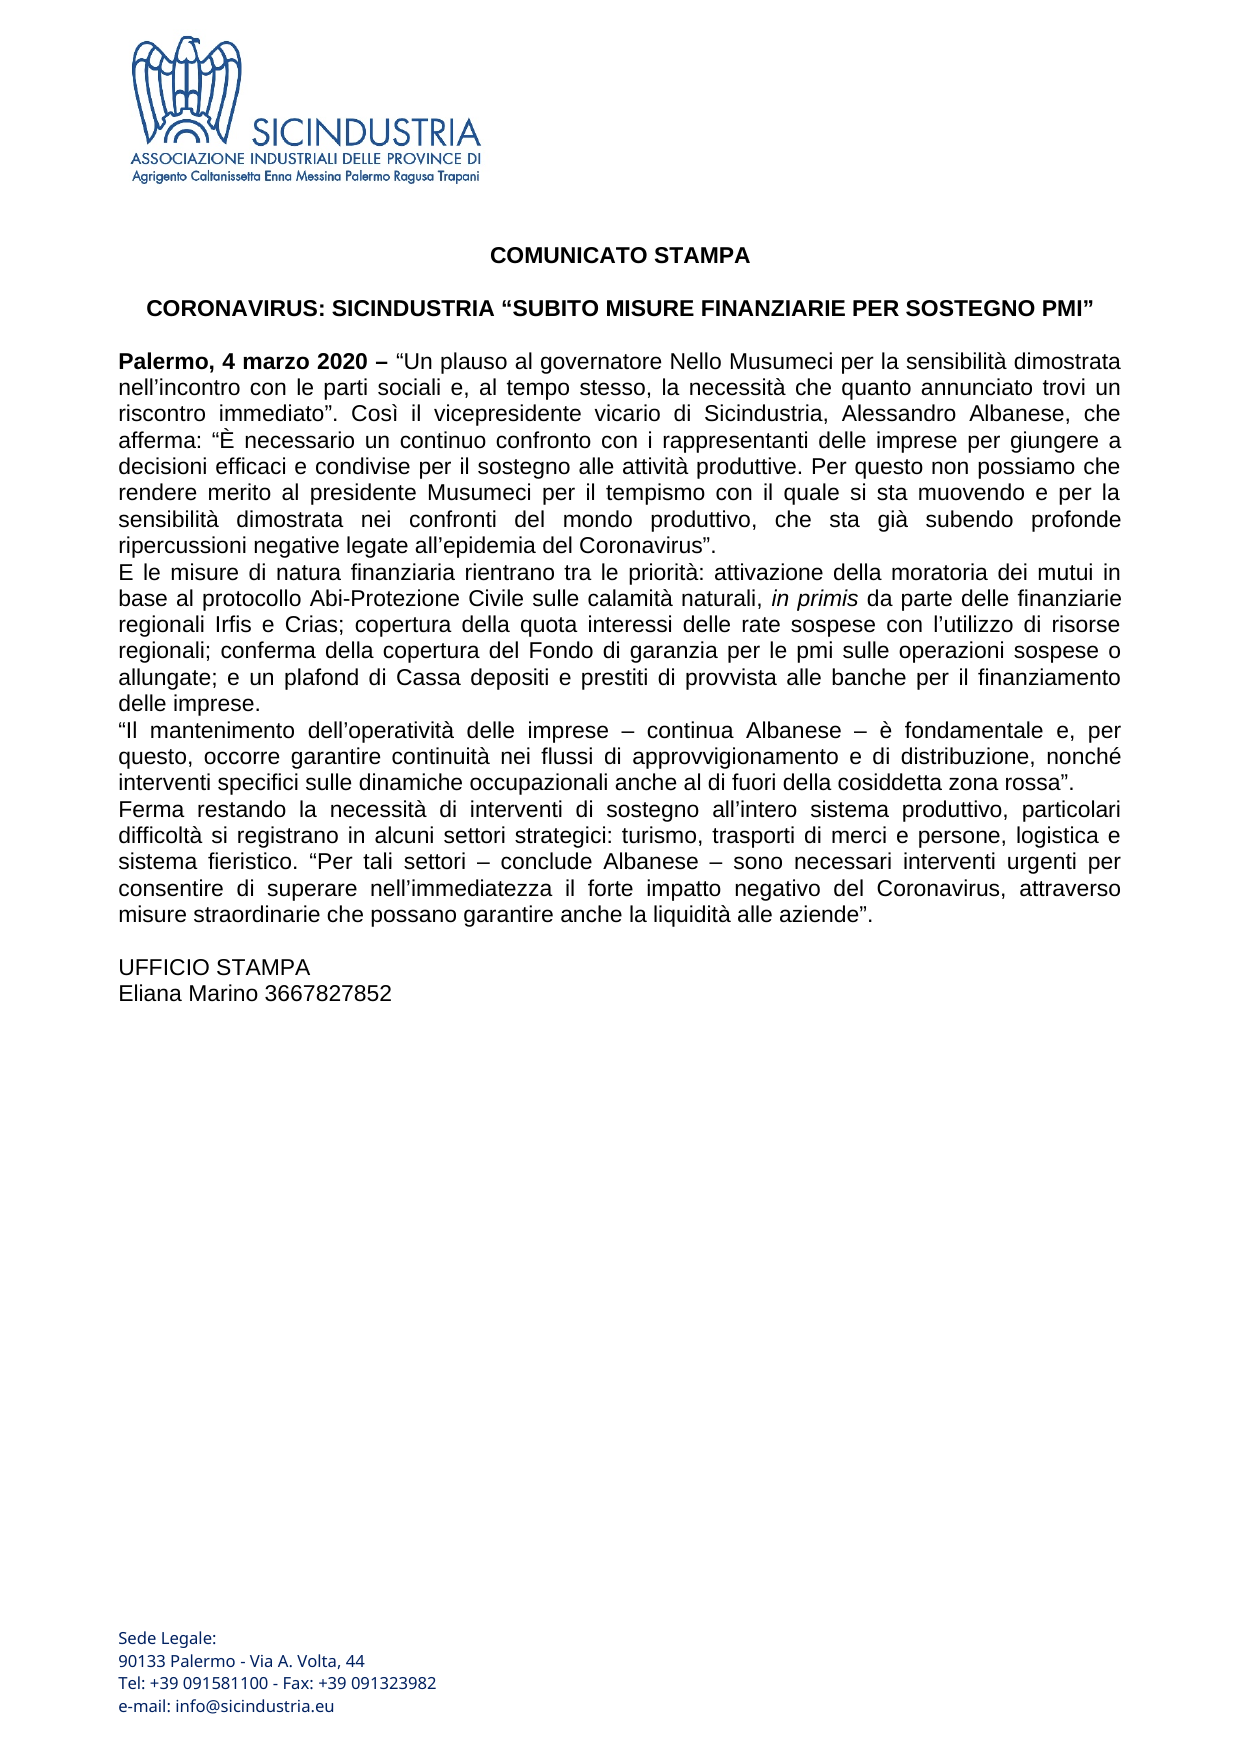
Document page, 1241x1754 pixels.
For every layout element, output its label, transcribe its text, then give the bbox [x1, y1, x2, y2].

picture [118, 29, 494, 190]
text UFFICIO STAMPA [118, 954, 1122, 980]
text Ferma restando la necessità di interventi di sostegno all’intero sistema produttivo, particolari difficoltà si registrano in alcuni settori strategici: turismo, trasporti di merci e persone, logistica e sistema fieristico. “Per tali settori – conclude Albanese – sono necessari interventi urgenti per consentire di superare nell’immediatezza il forte impatto negativo del Coronavirus, attraverso misure straordinarie che possano garantire anche la liquidità alle aziende”. [118, 796, 1122, 927]
text Palermo, 4 marzo 2020 – “Un plauso al governatore Nello Musumeci per la sensibilità dimostrata nell’incontro con le parti sociali e, al tempo stesso, la necessità che quanto annunciato trovi un riscontro immediato”. Così il vicepresidente vicario di Sicindustria, Alessandro Albanese, che afferma: “È necessario un continuo confronto con i rappresentanti delle imprese per giungere a decisioni efficaci e condivise per il sostegno alle attività produttive. Per questo non possiamo che rendere merito al presidente Musumeci per il tempismo con il quale si sta muovendo e per la sensibilità dimostrata nei confronti del mondo produttivo, che sta già subendo profonde ripercussioni negative legate all’epidemia del Coronavirus”. [118, 348, 1122, 558]
text CORONAVIRUS: SICINDUSTRIA “SUBITO MISURE FINANZIARIE PER SOSTEGNO PMI” [118, 295, 1122, 321]
text “Il mantenimento dell’operatività delle imprese – continua Albanese – è fondamentale e, per questo, occorre garantire continuità nei flussi di approvvigionamento e di distribuzione, nonché interventi specifici sulle dinamiche occupazionali anche al di fuori della cosiddetta zona rossa”. [118, 717, 1122, 796]
text COMUNICATO STAMPA [118, 242, 1122, 268]
text E le misure di natura finanziaria rientrano tra le priorità: attivazione della moratoria dei mutui in base al protocollo Abi-Protezione Civile sulle calamità naturali, in primis da parte delle finanziarie regionali Irfis e Crias; copertura della quota interessi delle rate sospese con l’utilizzo di risorse regionali; conferma della copertura del Fondo di garanzia per le pmi sulle operazioni sospese o allungate; e un plafond di Cassa depositi e prestiti di provvista alle banche per il finanziamento delle imprese. [118, 558, 1122, 717]
text Eliana Marino 3667827852 [118, 980, 1122, 1006]
